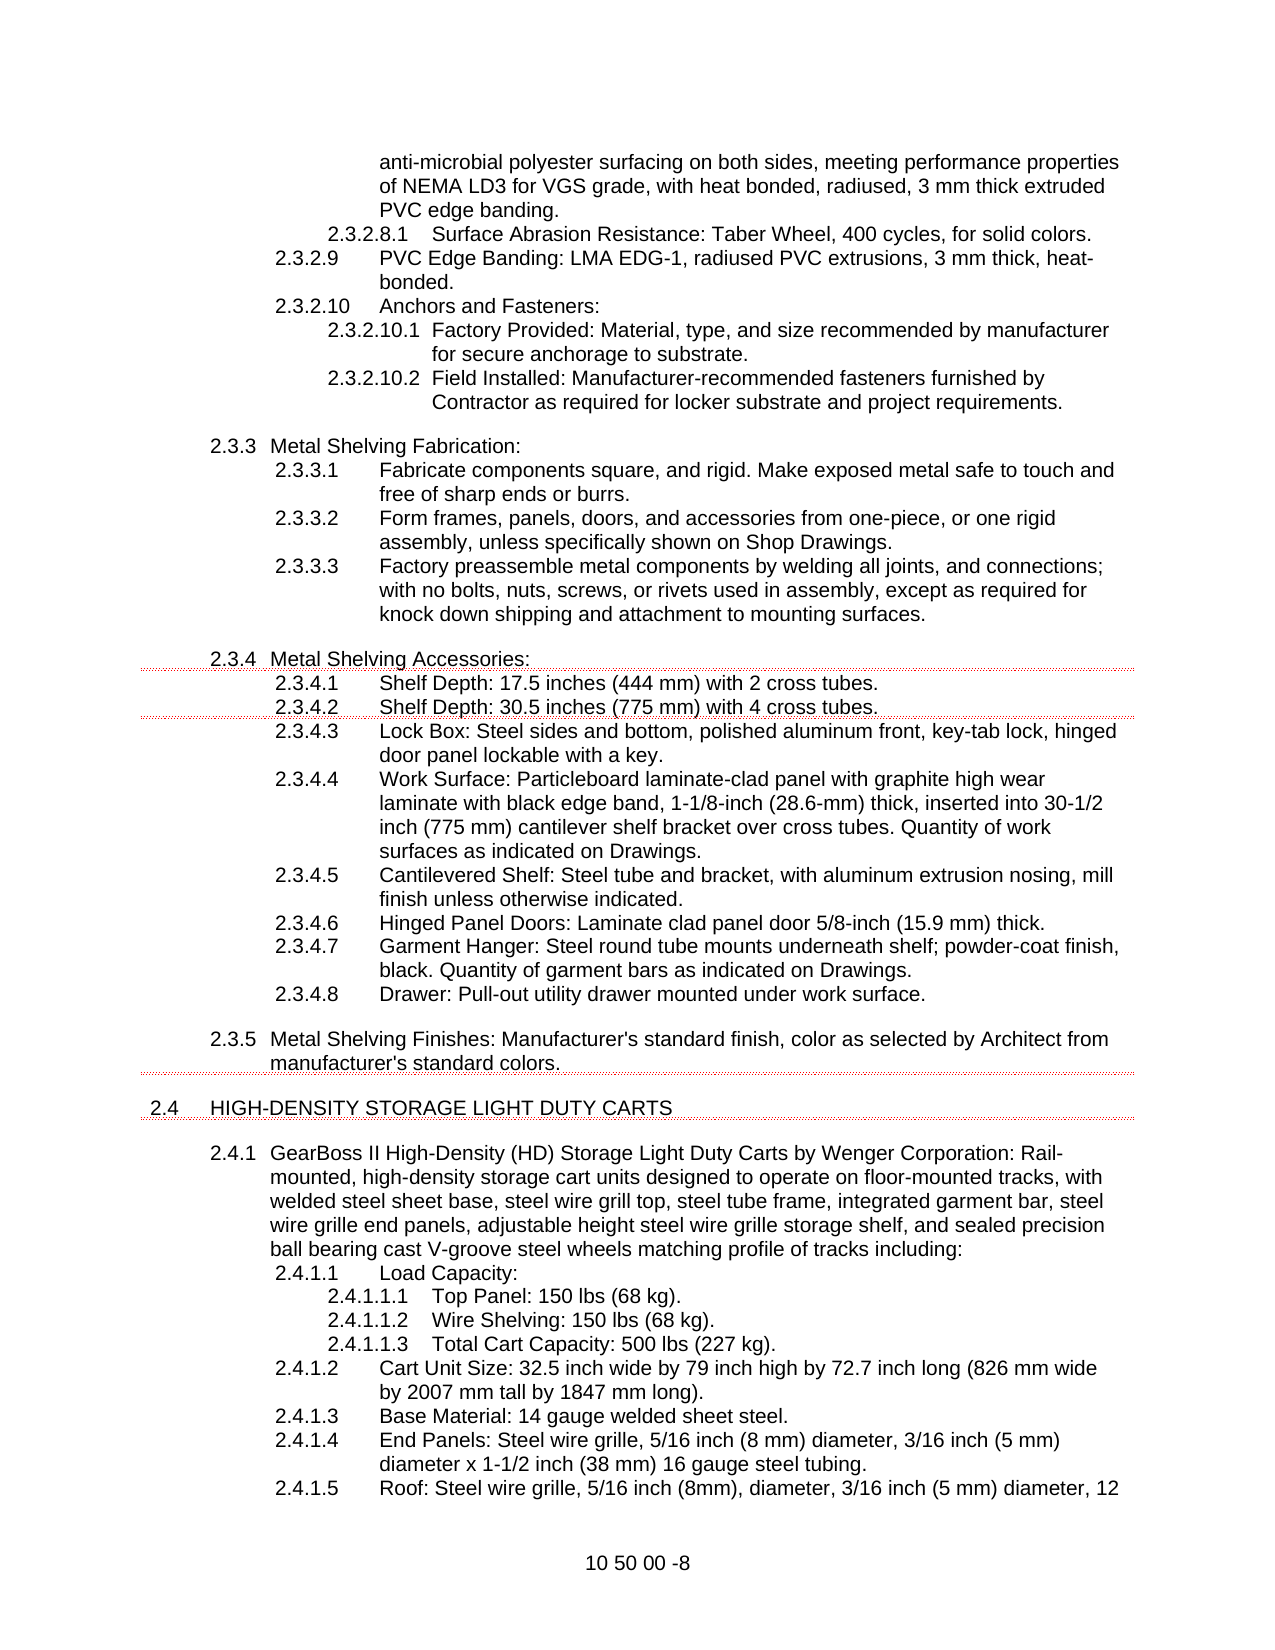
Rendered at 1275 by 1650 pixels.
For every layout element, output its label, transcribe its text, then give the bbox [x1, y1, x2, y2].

list Factory Provided: Material, type, and size recommended by manufacturer for secure anchorage to substrate. [327, 318, 1125, 366]
list Top Panel: 150 lbs (68 kg). [327, 1284, 1125, 1308]
list GearBoss II High-Density (HD) Storage Light Duty Carts by Wenger Corporation: Rail-mounted, high-density storage cart units designed to operate on floor-mounted tracks, with welded steel sheet base, steel wire grill top, steel tube frame, integrated garment bar, steel wire grille end panels, adjustable height steel wire grille storage shelf, and sealed precision ball bearing cast V-groove steel wheels matching profile of tracks including: [210, 1141, 1125, 1260]
list Base Material: 14 gauge welded sheet steel. [275, 1404, 1125, 1428]
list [275, 150, 1125, 222]
list Metal Shelving Finishes: Manufacturer's standard finish, color as selected by Architect from manufacturer's standard colors. [210, 1027, 1125, 1075]
list Wire Shelving: 150 lbs (68 kg). [327, 1308, 1125, 1332]
list Lock Box: Steel sides and bottom, polished aluminum front, key-tab lock, hinged door panel lockable with a key. [275, 719, 1125, 767]
list Cart Unit Size: 32.5 inch wide by 79 inch high by 72.7 inch long (826 mm wide by 2007 mm tall by 1847 mm long). [275, 1356, 1125, 1404]
list Load Capacity: [275, 1260, 1125, 1284]
list End Panels: Steel wire grille, 5/16 inch (8 mm) diameter, 3/16 inch (5 mm) diameter x 1-1/2 inch (38 mm) 16 gauge steel tubing. [275, 1428, 1125, 1476]
list Work Surface: Particleboard laminate-clad panel with graphite high wear laminate with black edge band, 1-1/8-inch (28.6-mm) thick, inserted into 30-1/2 inch (775 mm) cantilever shelf bracket over cross tubes. Quantity of work surfaces as indicated on Drawings. [275, 767, 1125, 862]
list Form frames, panels, doors, and accessories from one-piece, or one rigid assembly, unless specifically shown on Shop Drawings. [275, 506, 1125, 554]
list Shelf Depth: 17.5 inches (444 mm) with 2 cross tubes. [275, 671, 1125, 695]
list Metal Shelving Accessories: [210, 647, 1125, 671]
list Garment Hanger: Steel round tube mounts underneath shelf; powder-coat finish, black. Quantity of garment bars as indicated on Drawings. [275, 934, 1125, 982]
list Shelf Depth: 30.5 inches (775 mm) with 4 cross tubes. [275, 695, 1125, 719]
list Anchors and Fasteners: [275, 294, 1125, 318]
list Surface Abrasion Resistance: Taber Wheel, 400 cycles, for solid colors. [327, 222, 1125, 246]
list HIGH-DENSITY STORAGE LIGHT DUTY CARTS [150, 1096, 1125, 1120]
list Total Cart Capacity: 500 lbs (227 kg). [327, 1332, 1125, 1356]
list Fabricate components square, and rigid. Make exposed metal safe to touch and free of sharp ends or burrs. [275, 458, 1125, 506]
list Metal Shelving Fabrication: [210, 434, 1125, 458]
list Drawer: Pull-out utility drawer mounted under work surface. [275, 982, 1125, 1006]
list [275, 1476, 1125, 1500]
list PVC Edge Banding: LMA EDG-1, radiused PVC extrusions, 3 mm thick, heat-bonded. [275, 246, 1125, 294]
list Hinged Panel Doors: Laminate clad panel door 5/8-inch (15.9 mm) thick. [275, 910, 1125, 934]
list Cantilevered Shelf: Steel tube and bracket, with aluminum extrusion nosing, mill finish unless otherwise indicated. [275, 862, 1125, 910]
list Factory preassemble metal components by welding all joints, and connections; with no bolts, nuts, screws, or rivets used in assembly, except as required for knock down shipping and attachment to mounting surfaces. [275, 554, 1125, 626]
list Field Installed: Manufacturer-recommended fasteners furnished by Contractor as required for locker substrate and project requirements. [327, 366, 1125, 413]
